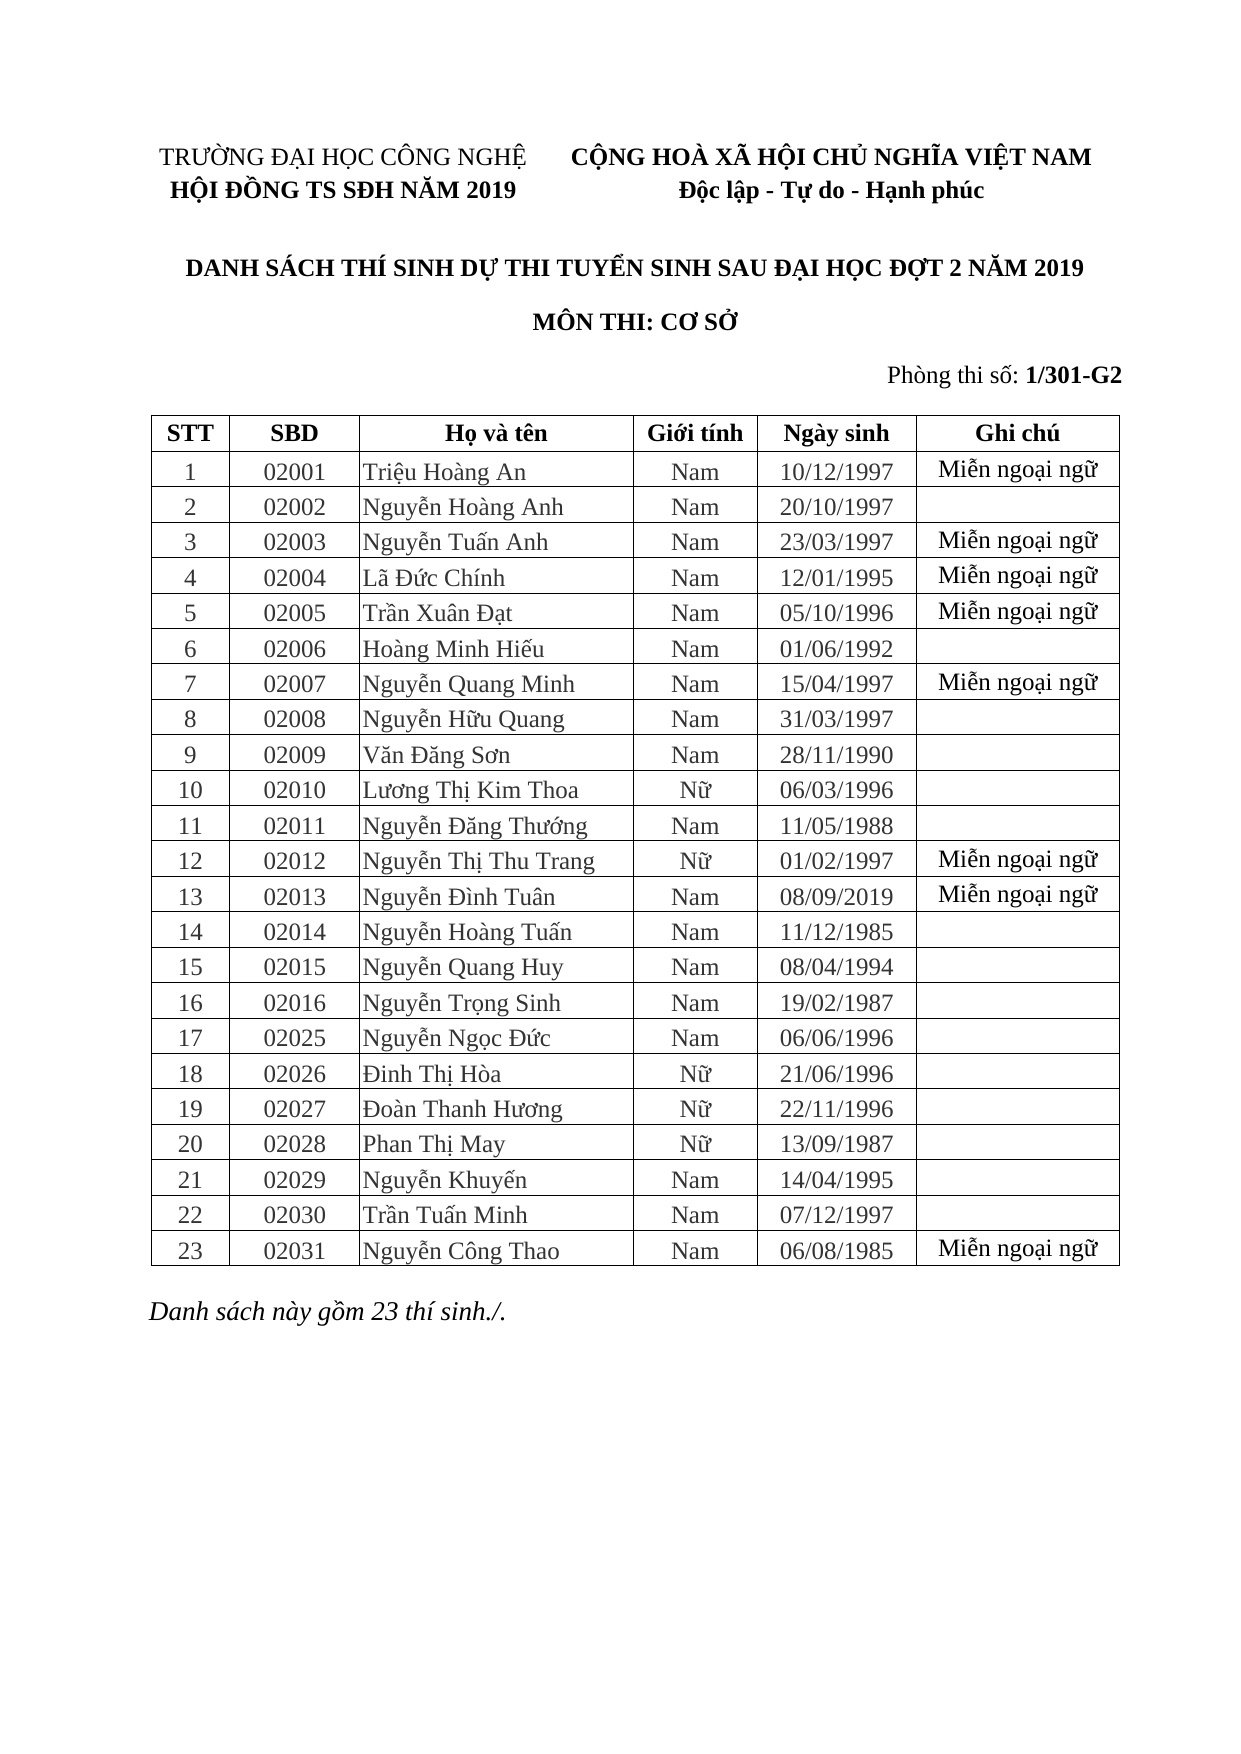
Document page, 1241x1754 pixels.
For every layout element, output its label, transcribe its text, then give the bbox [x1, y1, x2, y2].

table_cell 15 [152, 948, 229, 982]
table_cell Nam [634, 664, 757, 699]
table_cell 02012 [230, 841, 359, 876]
table_cell [917, 1089, 1119, 1124]
table_cell 11/05/1988 [758, 806, 916, 840]
table_header CỘNG HOÀ XÃ HỘI CHỦ NGHĨA VIỆT NAM Độc lập - Tự do - Hạnh phúc [539, 143, 1123, 229]
table_cell Nữ [634, 1125, 757, 1159]
table_cell 02013 [230, 877, 359, 911]
table_cell [917, 1196, 1119, 1230]
table_cell Nam [634, 700, 757, 734]
table_cell 11/12/1985 [758, 912, 916, 947]
table_cell Nam [634, 629, 757, 663]
table_cell Nguyễn Khuyến [360, 1160, 633, 1194]
table_cell 3 [152, 523, 229, 557]
table_cell 02027 [230, 1089, 359, 1124]
table_cell 22 [152, 1196, 229, 1230]
table_cell 31/03/1997 [758, 700, 916, 734]
table_cell Miễn ngoại ngữ [917, 877, 1119, 911]
table_cell Nguyễn Đình Tuân [360, 877, 633, 911]
table_cell Triệu Hoàng An [360, 452, 633, 486]
table_cell [917, 487, 1119, 522]
table_cell 02016 [230, 983, 359, 1017]
table_cell Nguyễn Hoàng Anh [360, 487, 633, 522]
table_cell Đinh Thị Hòa [360, 1054, 633, 1088]
table_cell Nguyễn Ngọc Đức [360, 1019, 633, 1053]
table_header Giới tính [634, 416, 757, 451]
table_cell 20 [152, 1125, 229, 1159]
table_cell 07/12/1997 [758, 1196, 916, 1230]
table_cell 8 [152, 700, 229, 734]
table_cell 17 [152, 1019, 229, 1053]
table_cell [917, 1054, 1119, 1088]
table_cell 19/02/1987 [758, 983, 916, 1017]
table_cell Nguyễn Công Thao [360, 1231, 633, 1265]
table_cell 9 [152, 735, 229, 769]
table_cell Danh sách này gồm 23 thí sinh./. [151, 1266, 1119, 1388]
table_cell Nam [634, 594, 757, 628]
table_cell [917, 735, 1119, 769]
table_cell Nam [634, 523, 757, 557]
table_cell Nam [634, 912, 757, 947]
table_cell Lương Thị Kim Thoa [360, 771, 633, 805]
table_cell Đoàn Thanh Hương [360, 1089, 633, 1124]
table_cell 01/06/1992 [758, 629, 916, 663]
table_cell Miễn ngoại ngữ [917, 664, 1119, 699]
table_header Ngày sinh [758, 416, 916, 451]
text MÔN THI: CƠ SỞ [148, 307, 1122, 336]
table_cell 08/09/2019 [758, 877, 916, 911]
table_cell 08/04/1994 [758, 948, 916, 982]
text DANH SÁCH THÍ SINH DỰ THI TUYỂN SINH SAU ĐẠI HỌC ĐỢT 2 NĂM 2019 [148, 253, 1122, 282]
table_cell Nam [634, 1160, 757, 1194]
table_cell 10 [152, 771, 229, 805]
table_cell 02028 [230, 1125, 359, 1159]
table_cell 14/04/1995 [758, 1160, 916, 1194]
table_cell 10/12/1997 [758, 452, 916, 486]
table_cell Trần Xuân Đạt [360, 594, 633, 628]
table_cell 01/02/1997 [758, 841, 916, 876]
table_cell 02006 [230, 629, 359, 663]
table_cell Phan Thị May [360, 1125, 633, 1159]
table_cell 02015 [230, 948, 359, 982]
table_header SBD [230, 416, 359, 451]
table_cell 23 [152, 1231, 229, 1265]
table_cell 02004 [230, 558, 359, 592]
table_cell 14 [152, 912, 229, 947]
table_cell 06/06/1996 [758, 1019, 916, 1053]
table_header TRƯỜNG ĐẠI HỌC CÔNG NGHỆ HỘI ĐỒNG TS SĐH NĂM 2019 [147, 143, 539, 229]
table_cell [917, 1125, 1119, 1159]
table_cell Nguyễn Thị Thu Trang [360, 841, 633, 876]
table_cell 6 [152, 629, 229, 663]
table_cell 02010 [230, 771, 359, 805]
table_cell 5 [152, 594, 229, 628]
table_cell 02025 [230, 1019, 359, 1053]
table_cell Miễn ngoại ngữ [917, 452, 1119, 486]
table_cell 2 [152, 487, 229, 522]
table_cell 05/10/1996 [758, 594, 916, 628]
table_cell 02003 [230, 523, 359, 557]
table_cell 02005 [230, 594, 359, 628]
table_cell 20/10/1997 [758, 487, 916, 522]
table_cell Miễn ngoại ngữ [917, 594, 1119, 628]
table_cell 1 [152, 452, 229, 486]
table_cell Nam [634, 558, 757, 592]
table_cell Lã Đức Chính [360, 558, 633, 592]
table_cell [917, 629, 1119, 663]
table_cell Nam [634, 877, 757, 911]
table_cell 21 [152, 1160, 229, 1194]
table_header Ghi chú [917, 416, 1119, 451]
table_cell [917, 1019, 1119, 1053]
table_cell Nam [634, 806, 757, 840]
table_cell Trần Tuấn Minh [360, 1196, 633, 1230]
table_cell 15/04/1997 [758, 664, 916, 699]
table_cell 02014 [230, 912, 359, 947]
table_cell 21/06/1996 [758, 1054, 916, 1088]
table_cell 02029 [230, 1160, 359, 1194]
table_cell 18 [152, 1054, 229, 1088]
table_cell 02030 [230, 1196, 359, 1230]
table_cell Hoàng Minh Hiếu [360, 629, 633, 663]
table_cell 02009 [230, 735, 359, 769]
table_cell Miễn ngoại ngữ [917, 1231, 1119, 1265]
table_cell Miễn ngoại ngữ [917, 558, 1119, 592]
table_cell 7 [152, 664, 229, 699]
table_cell Nguyễn Tuấn Anh [360, 523, 633, 557]
table_cell Nữ [634, 771, 757, 805]
table_cell [917, 771, 1119, 805]
table_cell Nguyễn Hoàng Tuấn [360, 912, 633, 947]
table_cell Nguyễn Quang Minh [360, 664, 633, 699]
table_cell [917, 1160, 1119, 1194]
text Phòng thi số: 1/301-G2 [148, 361, 1122, 389]
table_cell 11 [152, 806, 229, 840]
table_cell Nữ [634, 1089, 757, 1124]
table_cell 12/01/1995 [758, 558, 916, 592]
table_cell 02026 [230, 1054, 359, 1088]
table_cell Nữ [634, 1054, 757, 1088]
table_header STT [152, 416, 229, 451]
table_cell 19 [152, 1089, 229, 1124]
table_cell 13 [152, 877, 229, 911]
table_cell 22/11/1996 [758, 1089, 916, 1124]
table_cell Văn Đăng Sơn [360, 735, 633, 769]
table_cell Nam [634, 1019, 757, 1053]
table_cell 13/09/1987 [758, 1125, 916, 1159]
table_cell 16 [152, 983, 229, 1017]
table_cell 02011 [230, 806, 359, 840]
table_cell 02001 [230, 452, 359, 486]
table_cell Nam [634, 1231, 757, 1265]
table_cell [917, 806, 1119, 840]
table_cell Nam [634, 452, 757, 486]
table_cell 02007 [230, 664, 359, 699]
table_cell Nguyễn Trọng Sinh [360, 983, 633, 1017]
table_cell Miễn ngoại ngữ [917, 841, 1119, 876]
table_cell Nam [634, 948, 757, 982]
table_cell [917, 948, 1119, 982]
table_cell [917, 983, 1119, 1017]
table_cell Nguyễn Đăng Thướng [360, 806, 633, 840]
table_cell 02031 [230, 1231, 359, 1265]
table_cell Miễn ngoại ngữ [917, 523, 1119, 557]
table_cell Nam [634, 983, 757, 1017]
table_cell 06/08/1985 [758, 1231, 916, 1265]
table_cell 28/11/1990 [758, 735, 916, 769]
table_cell [917, 912, 1119, 947]
table_cell 02002 [230, 487, 359, 522]
table_cell 4 [152, 558, 229, 592]
table_header Họ và tên [360, 416, 633, 451]
table_cell Nam [634, 735, 757, 769]
table_cell [917, 700, 1119, 734]
table_cell Nữ [634, 841, 757, 876]
table_cell 23/03/1997 [758, 523, 916, 557]
table_cell 12 [152, 841, 229, 876]
table_cell Nguyễn Quang Huy [360, 948, 633, 982]
table_cell 02008 [230, 700, 359, 734]
table_cell 06/03/1996 [758, 771, 916, 805]
table_cell Nguyễn Hữu Quang [360, 700, 633, 734]
table_cell Nam [634, 1196, 757, 1230]
table_cell Nam [634, 487, 757, 522]
